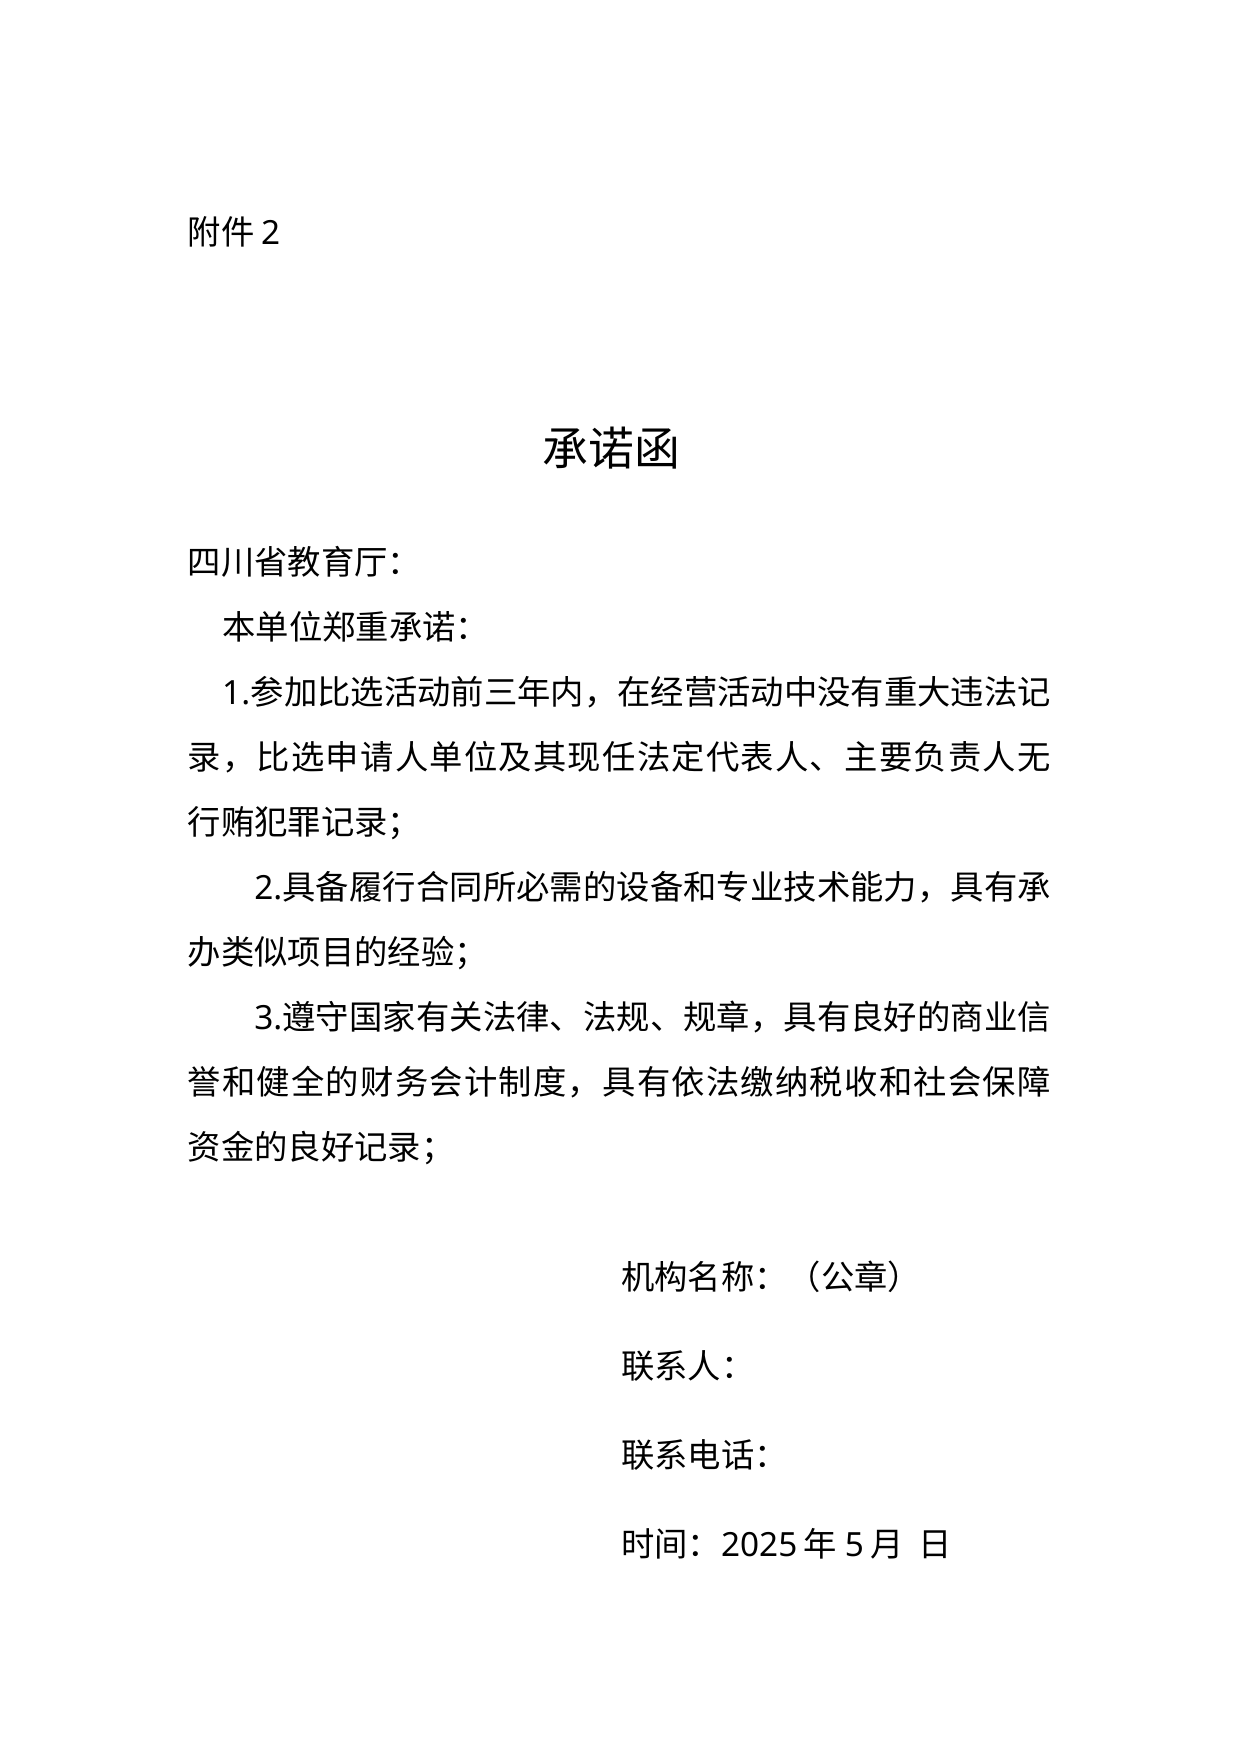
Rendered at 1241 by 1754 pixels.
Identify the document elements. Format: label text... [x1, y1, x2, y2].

text 联系人： [187, 1332, 1053, 1397]
text 联系电话： [187, 1421, 1053, 1486]
text 1.参加比选活动前三年内，在经营活动中没有重大违法记录，比选申请人单位及其现任法定代表人、主要负责人无行贿犯罪记录； [187, 658, 1053, 853]
text 3.遵守国家有关法律、法规、规章，具有良好的商业信誉和健全的财务会计制度，具有依法缴纳税收和社会保障资金的良好记录； [187, 983, 1053, 1178]
text 四川省教育厅： [187, 528, 1053, 593]
subtitle 附件2 [187, 197, 1053, 262]
text 2.具备履行合同所必需的设备和专业技术能力，具有承办类似项目的经验； [187, 853, 1053, 983]
text 时间：2025年 5月 日 [187, 1510, 1053, 1575]
text 本单位郑重承诺： [187, 593, 1053, 658]
text 机构名称：（公章） [187, 1243, 1053, 1308]
text 承诺函 [187, 397, 1034, 494]
